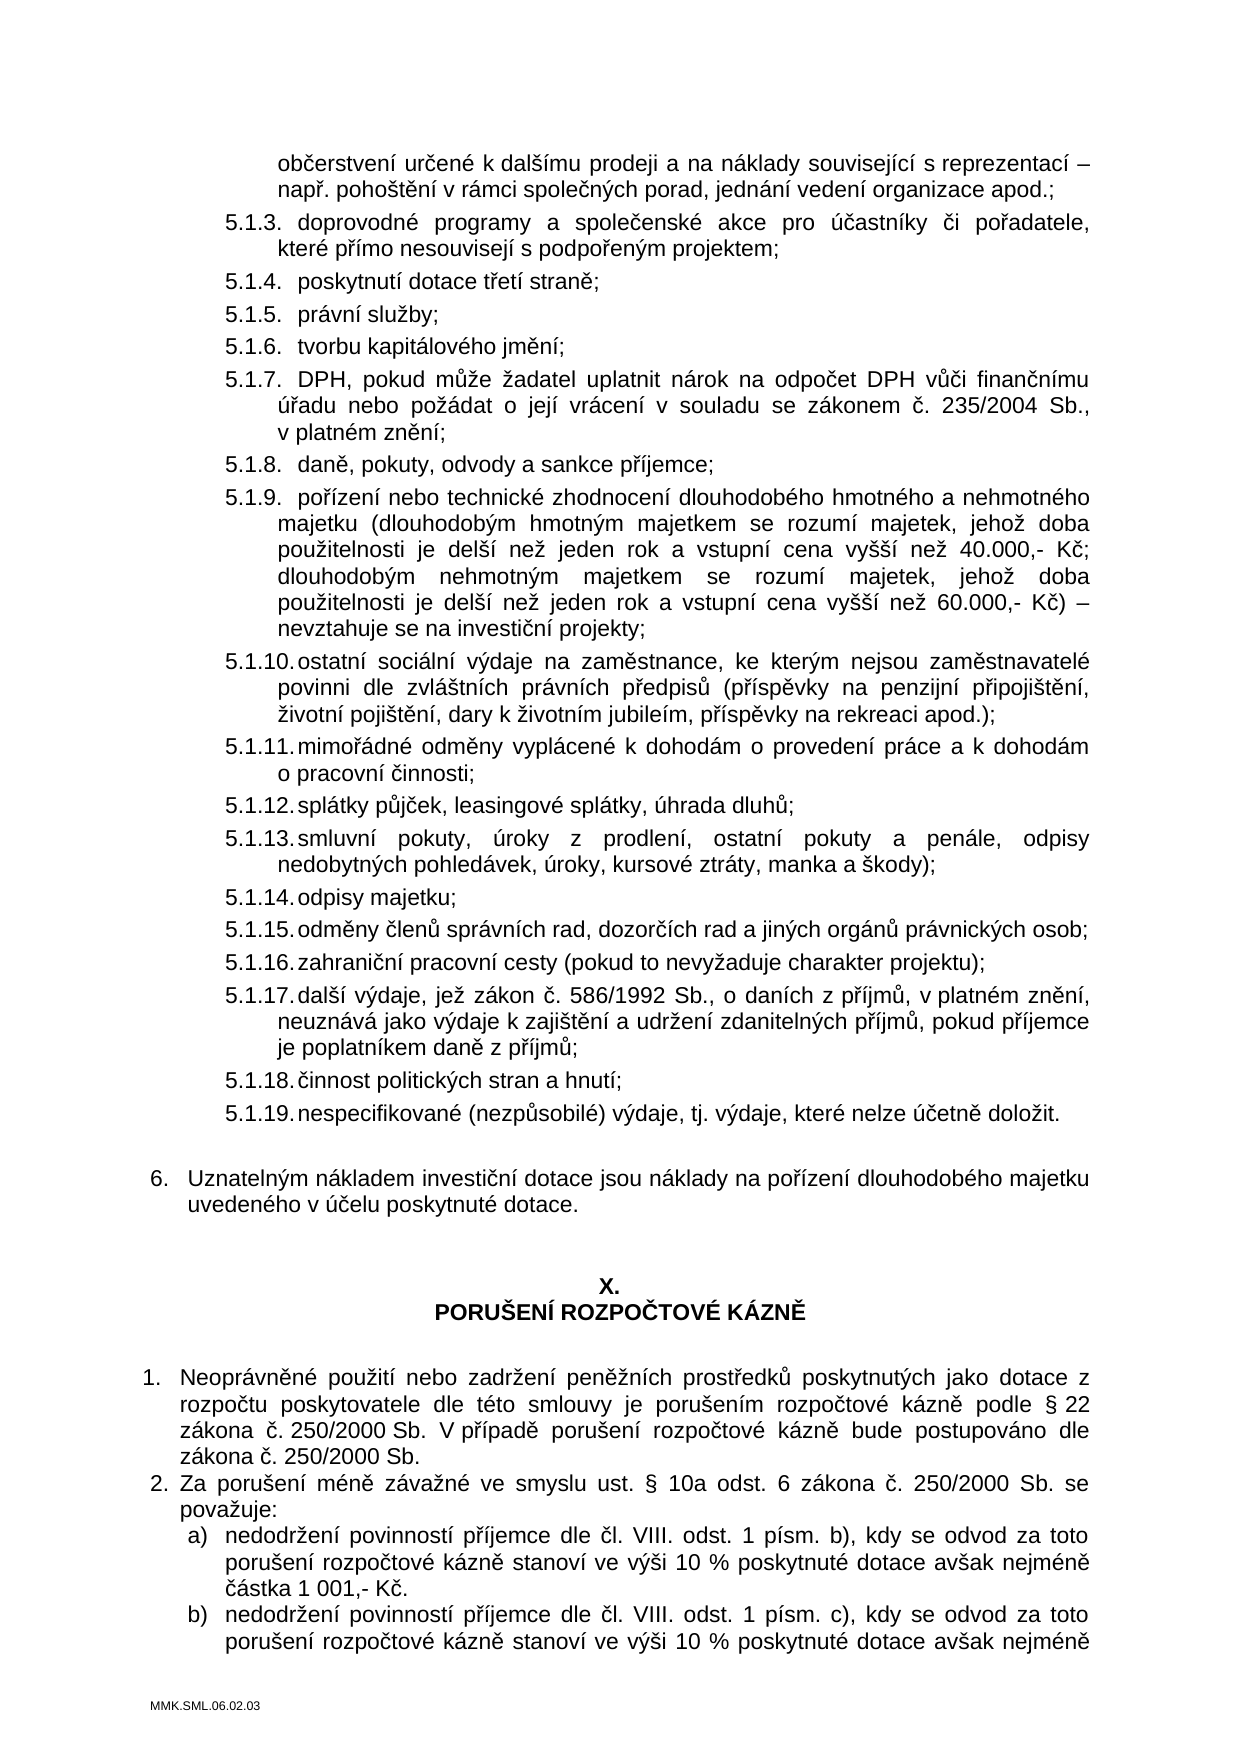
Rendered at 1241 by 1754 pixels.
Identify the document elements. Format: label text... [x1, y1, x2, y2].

list činnost politických stran a hnutí; [225, 1067, 1090, 1093]
text PORUŠENÍ ROZPOČTOVÉ KÁZNĚ [150, 1299, 1090, 1325]
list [225, 150, 1090, 203]
list tvorbu kapitálového jmění; [225, 333, 1090, 359]
list nedodržení povinností příjemce dle čl. VIII. odst. 1 písm. b), kdy se odvod za toto porušení rozpočtové kázně stanoví ve výši 10 % poskytnuté dotace avšak nejméně částka 1 001,- Kč. [187, 1522, 1090, 1601]
list Uznatelným nákladem investiční dotace jsou náklady na pořízení dlouhodobého majetku uvedeného v účelu poskytnuté dotace. [150, 1165, 1090, 1217]
list Za porušení méně závažné ve smyslu ust. § 10a odst. 6 zákona č. 250/2000 Sb. se považuje: [150, 1469, 1090, 1522]
list mimořádné odměny vyplácené k dohodám o provedení práce a k dohodám o pracovní činnosti; [225, 733, 1090, 786]
list odměny členů správních rad, dozorčích rad a jiných orgánů právnických osob; [225, 916, 1090, 943]
list smluvní pokuty, úroky z prodlení, ostatní pokuty a penále, odpisy nedobytných pohledávek, úroky, kursové ztráty, manka a škody); [225, 825, 1090, 878]
list nespecifikované (nezpůsobilé) výdaje, tj. výdaje, které nelze účetně doložit. [225, 1099, 1090, 1126]
list ostatní sociální výdaje na zaměstnance, ke kterým nejsou zaměstnavatelé povinni dle zvláštních právních předpisů (příspěvky na penzijní připojištění, životní pojištění, dary k životním jubileím, příspěvky na rekreaci apod.); [225, 648, 1090, 727]
list Neoprávněné použití nebo zadržení peněžních prostředků poskytnutých jako dotace z rozpočtu poskytovatele dle této smlouvy je porušením rozpočtové kázně podle § 22 zákona č. 250/2000 Sb. V případě porušení rozpočtové kázně bude postupováno dle zákona č. 250/2000 Sb. [142, 1364, 1090, 1469]
list DPH, pokud může žadatel uplatnit nárok na odpočet DPH vůči finančnímu úřadu nebo požádat o její vrácení v souladu se zákonem č. 235/2004 Sb., v platném znění; [225, 366, 1090, 445]
list doprovodné programy a společenské akce pro účastníky či pořadatele, které přímo nesouvisejí s podpořeným projektem; [225, 209, 1090, 262]
list další výdaje, jež zákon č. 586/1992 Sb., o daních z příjmů, v platném znění, neuznává jako výdaje k zajištění a udržení zdanitelných příjmů, pokud příjemce je poplatníkem daně z příjmů; [225, 982, 1090, 1061]
list právní služby; [225, 301, 1090, 327]
list poskytnutí dotace třetí straně; [225, 268, 1090, 294]
list odpisy majetku; [225, 884, 1090, 910]
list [187, 1601, 1090, 1654]
list daně, pokuty, odvody a sankce příjemce; [225, 451, 1090, 477]
list zahraniční pracovní cesty (pokud to nevyžaduje charakter projektu); [225, 949, 1090, 975]
list pořízení nebo technické zhodnocení dlouhodobého hmotného a nehmotného majetku (dlouhodobým hmotným majetkem se rozumí majetek, jehož doba použitelnosti je delší než jeden rok a vstupní cena vyšší než 40.000,- Kč; dlouhodobým nehmotným majetkem se rozumí majetek, jehož doba použitelnosti je delší než jeden rok a vstupní cena vyšší než 60.000,- Kč) – nevztahuje se na investiční projekty; [225, 484, 1090, 642]
list splátky půjček, leasingové splátky, úhrada dluhů; [225, 792, 1090, 819]
